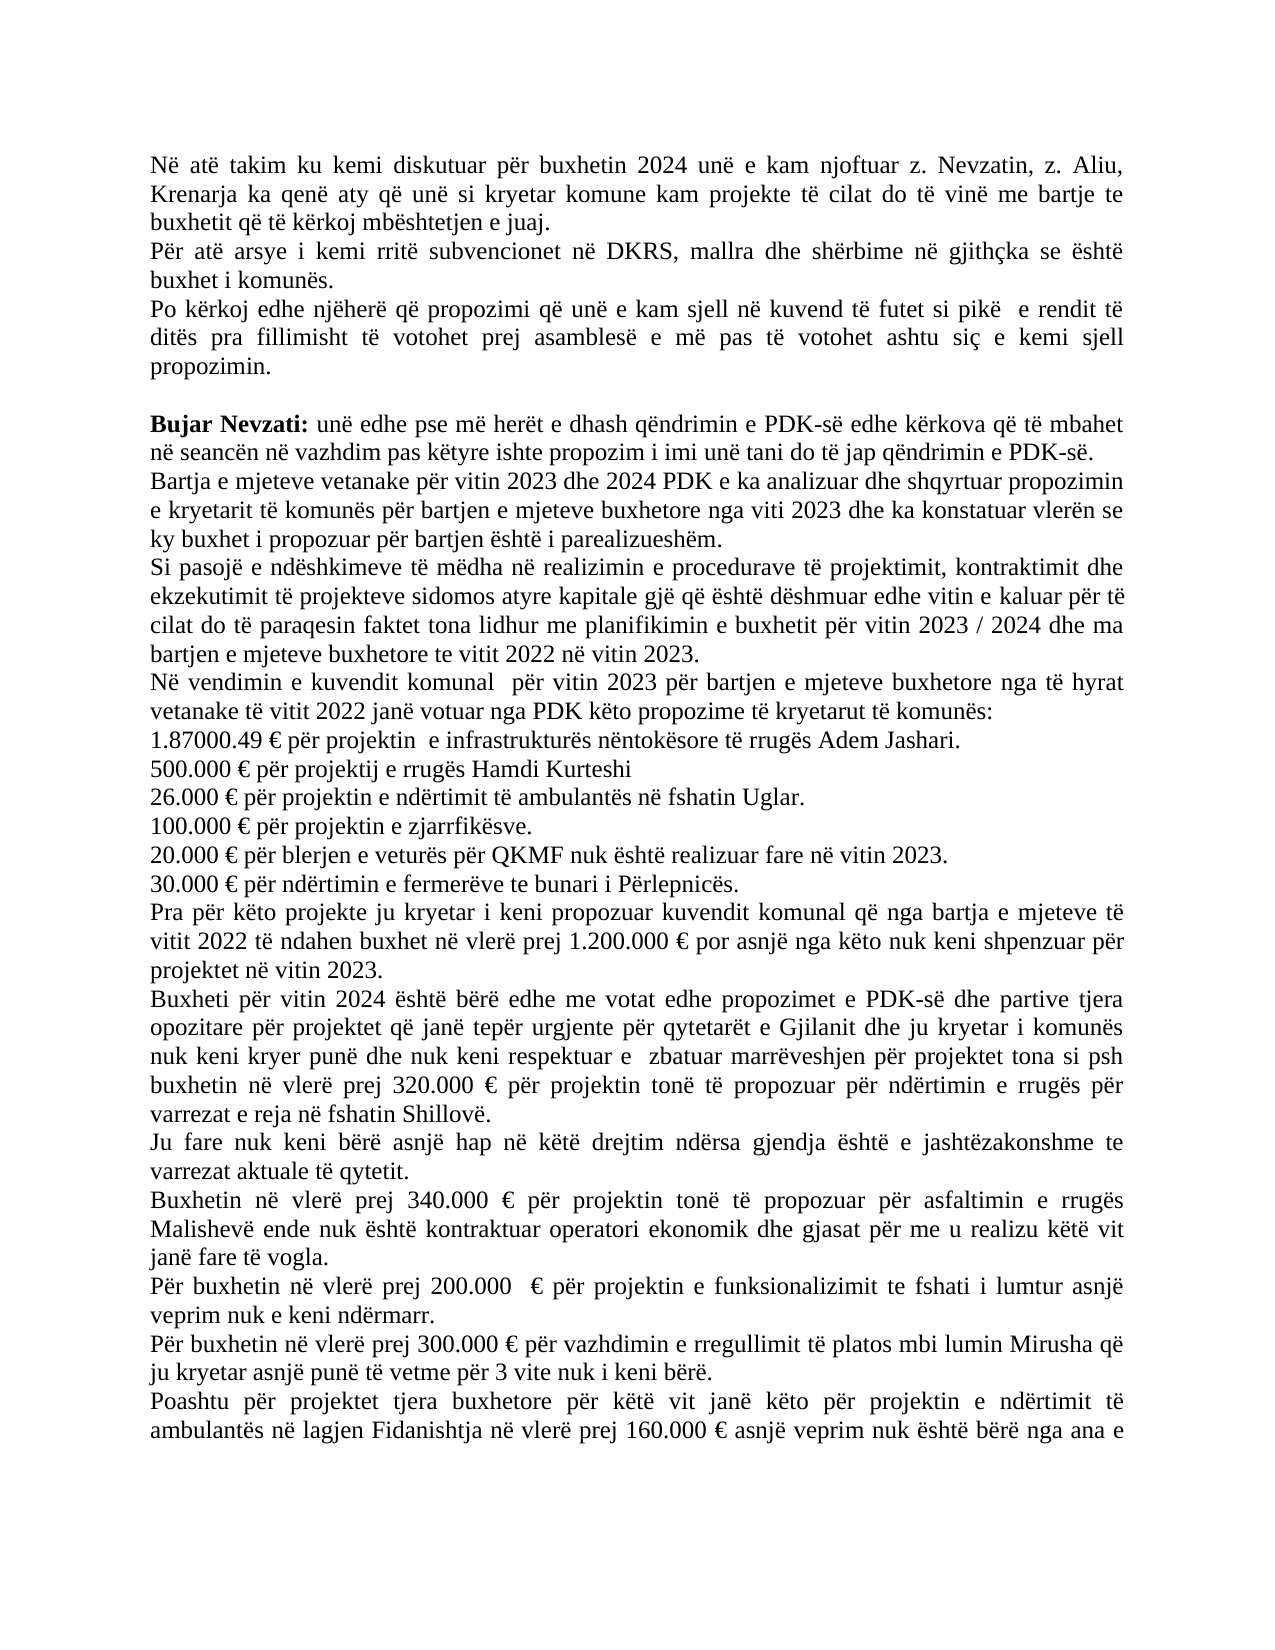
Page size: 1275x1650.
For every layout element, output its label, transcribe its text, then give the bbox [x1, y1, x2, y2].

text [150, 1386, 1125, 1444]
text Ju fare nuk keni bërë asnjë hap në këtë drejtim ndërsa gjendja është e jashtëzakonshme te varrezat aktuale të qytetit. [150, 1127, 1125, 1185]
text 20.000 € për blerjen e veturës për QKMF nuk është realizuar fare në vitin 2023. [150, 840, 1125, 869]
text Po kërkoj edhe njëherë që propozimi që unë e kam sjell në kuvend të futet si pikë e rendit të ditës pra fillimisht të votohet prej asamblesë e më pas të votohet ashtu siç e kemi sjell propozimin. [150, 294, 1125, 380]
text Si pasojë e ndëshkimeve të mëdha në realizimin e procedurave të projektimit, kontraktimit dhe ekzekutimit të projekteve sidomos atyre kapitale gjë që është dëshmuar edhe vitin e kaluar për të cilat do të paraqesin faktet tona lidhur me planifikimin e buxhetit për vitin 2023 / 2024 dhe ma bartjen e mjeteve buxhetore te vitit 2022 në vitin 2023. [150, 552, 1125, 667]
text Për buxhetin në vlerë prej 300.000 € për vazhdimin e rregullimit të platos mbi lumin Mirusha që ju kryetar asnjë punë të vetme për 3 vite nuk i keni bërë. [150, 1329, 1125, 1386]
text 26.000 € për projektin e ndërtimit të ambulantës në fshatin Uglar. [150, 782, 1125, 811]
text 30.000 € për ndërtimin e fermerëve te bunari i Përlepnicës. [150, 869, 1125, 897]
text 1.87000.49 € për projektin e infrastrukturës nëntokësore të rrugës Adem Jashari. [150, 725, 1125, 754]
text Në atë takim ku kemi diskutuar për buxhetin 2024 unë e kam njoftuar z. Nevzatin, z. Aliu, Krenarja ka qenë aty që unë si kryetar komune kam projekte të cilat do të vinë me bartje te buxhetit që të kërkoj mbështetjen e juaj. [150, 150, 1125, 236]
text Për atë arsye i kemi rritë subvencionet në DKRS, mallra dhe shërbime në gjithçka se është buxhet i komunës. [150, 236, 1125, 294]
text Bartja e mjeteve vetanake për vitin 2023 dhe 2024 PDK e ka analizuar dhe shqyrtuar propozimin e kryetarit të komunës për bartjen e mjeteve buxhetore nga viti 2023 dhe ka konstatuar vlerën se ky buxhet i propozuar për bartjen është i parealizueshëm. [150, 466, 1125, 552]
text 100.000 € për projektin e zjarrfikësve. [150, 811, 1125, 840]
text Buxheti për vitin 2024 është bërë edhe me votat edhe propozimet e PDK-së dhe partive tjera opozitare për projektet që janë tepër urgjente për qytetarët e Gjilanit dhe ju kryetar i komunës nuk keni kryer punë dhe nuk keni respektuar e zbatuar marrëveshjen për projektet tona si psh buxhetin në vlerë prej 320.000 € për projektin tonë të propozuar për ndërtimin e rrugës për varrezat e reja në fshatin Shillovë. [150, 984, 1125, 1127]
text 500.000 € për projektij e rrugës Hamdi Kurteshi [150, 754, 1125, 782]
text Bujar Nevzati: unë edhe pse më herët e dhash qëndrimin e PDK-së edhe kërkova që të mbahet në seancën në vazhdim pas këtyre ishte propozim i imi unë tani do të jap qëndrimin e PDK-së. [150, 409, 1125, 466]
text Pra për këto projekte ju kryetar i keni propozuar kuvendit komunal që nga bartja e mjeteve të vitit 2022 të ndahen buxhet në vlerë prej 1.200.000 € por asnjë nga këto nuk keni shpenzuar për projektet në vitin 2023. [150, 897, 1125, 984]
text Buxhetin në vlerë prej 340.000 € për projektin tonë të propozuar për asfaltimin e rrugës Malishevë ende nuk është kontraktuar operatori ekonomik dhe gjasat për me u realizu këtë vit janë fare të vogla. [150, 1185, 1125, 1271]
text Në vendimin e kuvendit komunal për vitin 2023 për bartjen e mjeteve buxhetore nga të hyrat vetanake të vitit 2022 janë votuar nga PDK këto propozime të kryetarut të komunës: [150, 667, 1125, 725]
text Për buxhetin në vlerë prej 200.000 € për projektin e funksionalizimit te fshati i lumtur asnjë veprim nuk e keni ndërmarr. [150, 1271, 1125, 1329]
